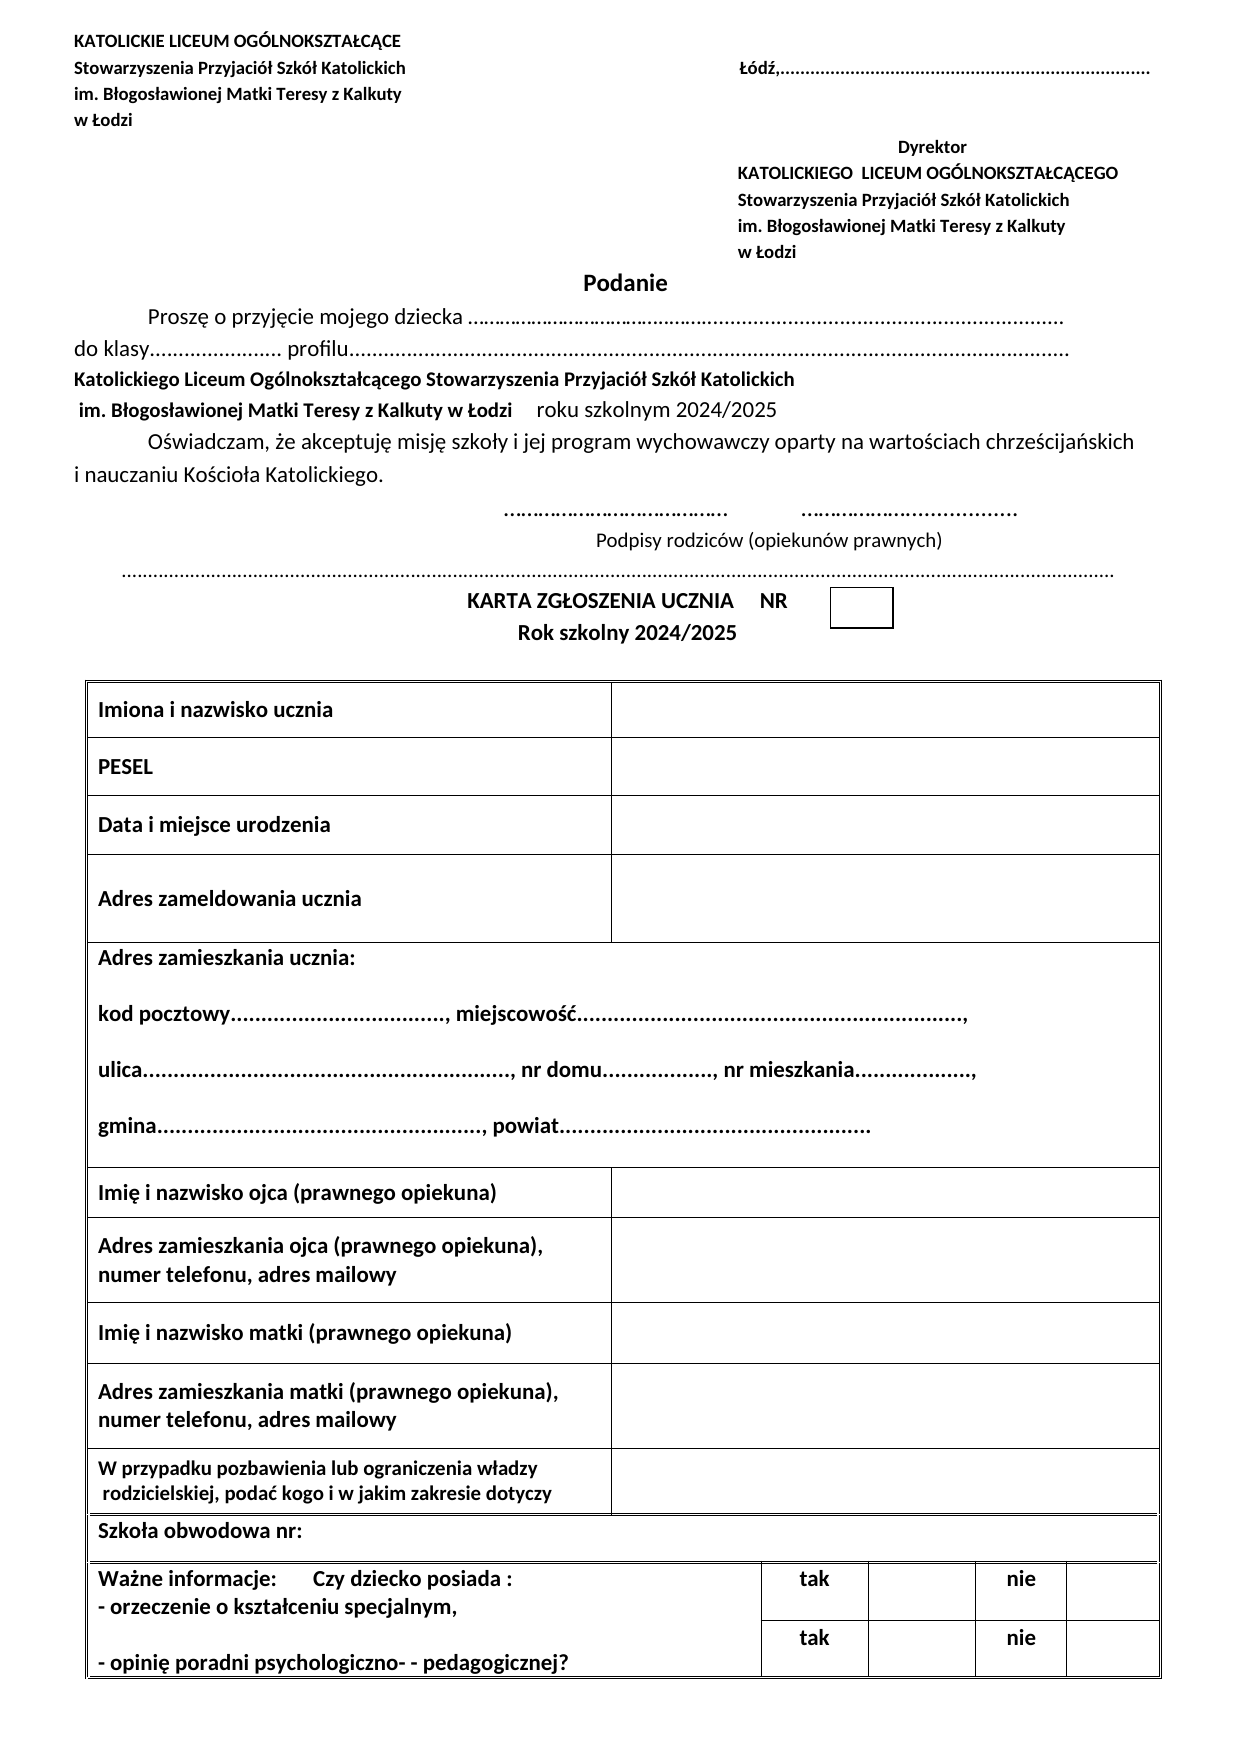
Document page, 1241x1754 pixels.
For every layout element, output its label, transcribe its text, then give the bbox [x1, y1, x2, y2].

table_cell Adres zamieszkania ucznia: kod pocztowy..................................., miejscowość..............................................................., ulica............................................................, nr domu.................., nr mieszkania..................., gmina....................................................., powiat................................................... [88, 943, 1159, 1167]
text Dyrektor [74, 135, 1181, 158]
table_cell Imię i nazwisko matki (prawnego opiekuna) [88, 1303, 611, 1362]
table_cell [612, 1218, 1159, 1302]
text im. Błogosławionej Matki Teresy z Kalkuty [664, 214, 1181, 237]
table_cell Data i miejsce urodzenia [88, 796, 611, 853]
text Proszę o przyjęcie mojego dziecka ………………………………..……............................................................... do klasy....................... profilu............................................................................................................................. [74, 302, 1181, 362]
table_header [612, 683, 1159, 737]
text Oświadczam, że akceptuję misję szkoły i jej program wychowawczy oparty na wartościach chrześcijańskich i nauczaniu Kościoła Katolickiego. [74, 427, 1181, 488]
table_cell Adres zamieszkania matki (prawnego opiekuna), numer telefonu, adres mailowy [88, 1364, 611, 1447]
text ………………………………… ……………….................. [74, 492, 1181, 522]
table_cell [869, 1621, 975, 1676]
text KATOLICKIE LICEUM OGÓLNOKSZTAŁCĄCE [74, 29, 1181, 52]
table_cell Szkoła obwodowa nr: [88, 1513, 1159, 1561]
table_cell [612, 1303, 1159, 1362]
text KARTA ZGŁOSZENIA UCZNIA NR [74, 586, 1181, 614]
table_cell [612, 738, 1159, 795]
text w Łodzi [74, 109, 1181, 132]
table_cell [612, 796, 1159, 853]
text w Łodzi [664, 240, 1181, 263]
table_cell [612, 1168, 1159, 1217]
table_cell [612, 1364, 1159, 1447]
table_cell nie [976, 1621, 1066, 1676]
table_cell tak [762, 1564, 868, 1620]
text Rok szkolny 2024/2025 [74, 618, 1181, 646]
table_cell [1067, 1621, 1159, 1676]
table_cell PESEL [88, 738, 611, 795]
text Stowarzyszenia Przyjaciół Szkół Katolickich Łódź,.......................................................................... [74, 56, 1181, 79]
table_cell Ważne informacje: Czy dziecko posiada : - orzeczenie o kształceniu specjalnym, - opinię poradni psychologiczno- - pedagogicznej? [88, 1561, 761, 1676]
table_cell [612, 855, 1159, 942]
text im. Błogosławionej Matki Teresy z Kalkuty [74, 82, 1181, 105]
table_cell tak [762, 1621, 868, 1676]
table_cell W przypadku pozbawienia lub ograniczenia władzy rodzicielskiej, podać kogo i w jakim zakresie dotyczy [88, 1449, 611, 1513]
table_header Imiona i nazwisko ucznia [88, 683, 611, 737]
table_cell [612, 1449, 1159, 1513]
table_cell Adres zamieszkania ojca (prawnego opiekuna), numer telefonu, adres mailowy [88, 1218, 611, 1302]
text ............................................................................................................................................................................................. [121, 557, 1181, 582]
text Podpisy rodziców (opiekunów prawnych) [121, 527, 1181, 552]
text Podanie [74, 267, 1181, 297]
text im. Błogosławionej Matki Teresy z Kalkuty w Łodzi roku szkolnym 2024/2025 [74, 395, 1181, 423]
table_cell [869, 1564, 975, 1620]
table_cell Adres zameldowania ucznia [88, 855, 611, 942]
table_cell nie [976, 1564, 1066, 1620]
text KATOLICKIEGO LICEUM OGÓLNOKSZTAŁCĄCEGO [74, 161, 1181, 184]
text Stowarzyszenia Przyjaciół Szkół Katolickich [664, 188, 1181, 211]
table_cell Imię i nazwisko ojca (prawnego opiekuna) [88, 1168, 611, 1217]
text Katolickiego Liceum Ogólnokształcącego Stowarzyszenia Przyjaciół Szkół Katolickich [74, 366, 1181, 392]
table_cell [1067, 1561, 1159, 1620]
